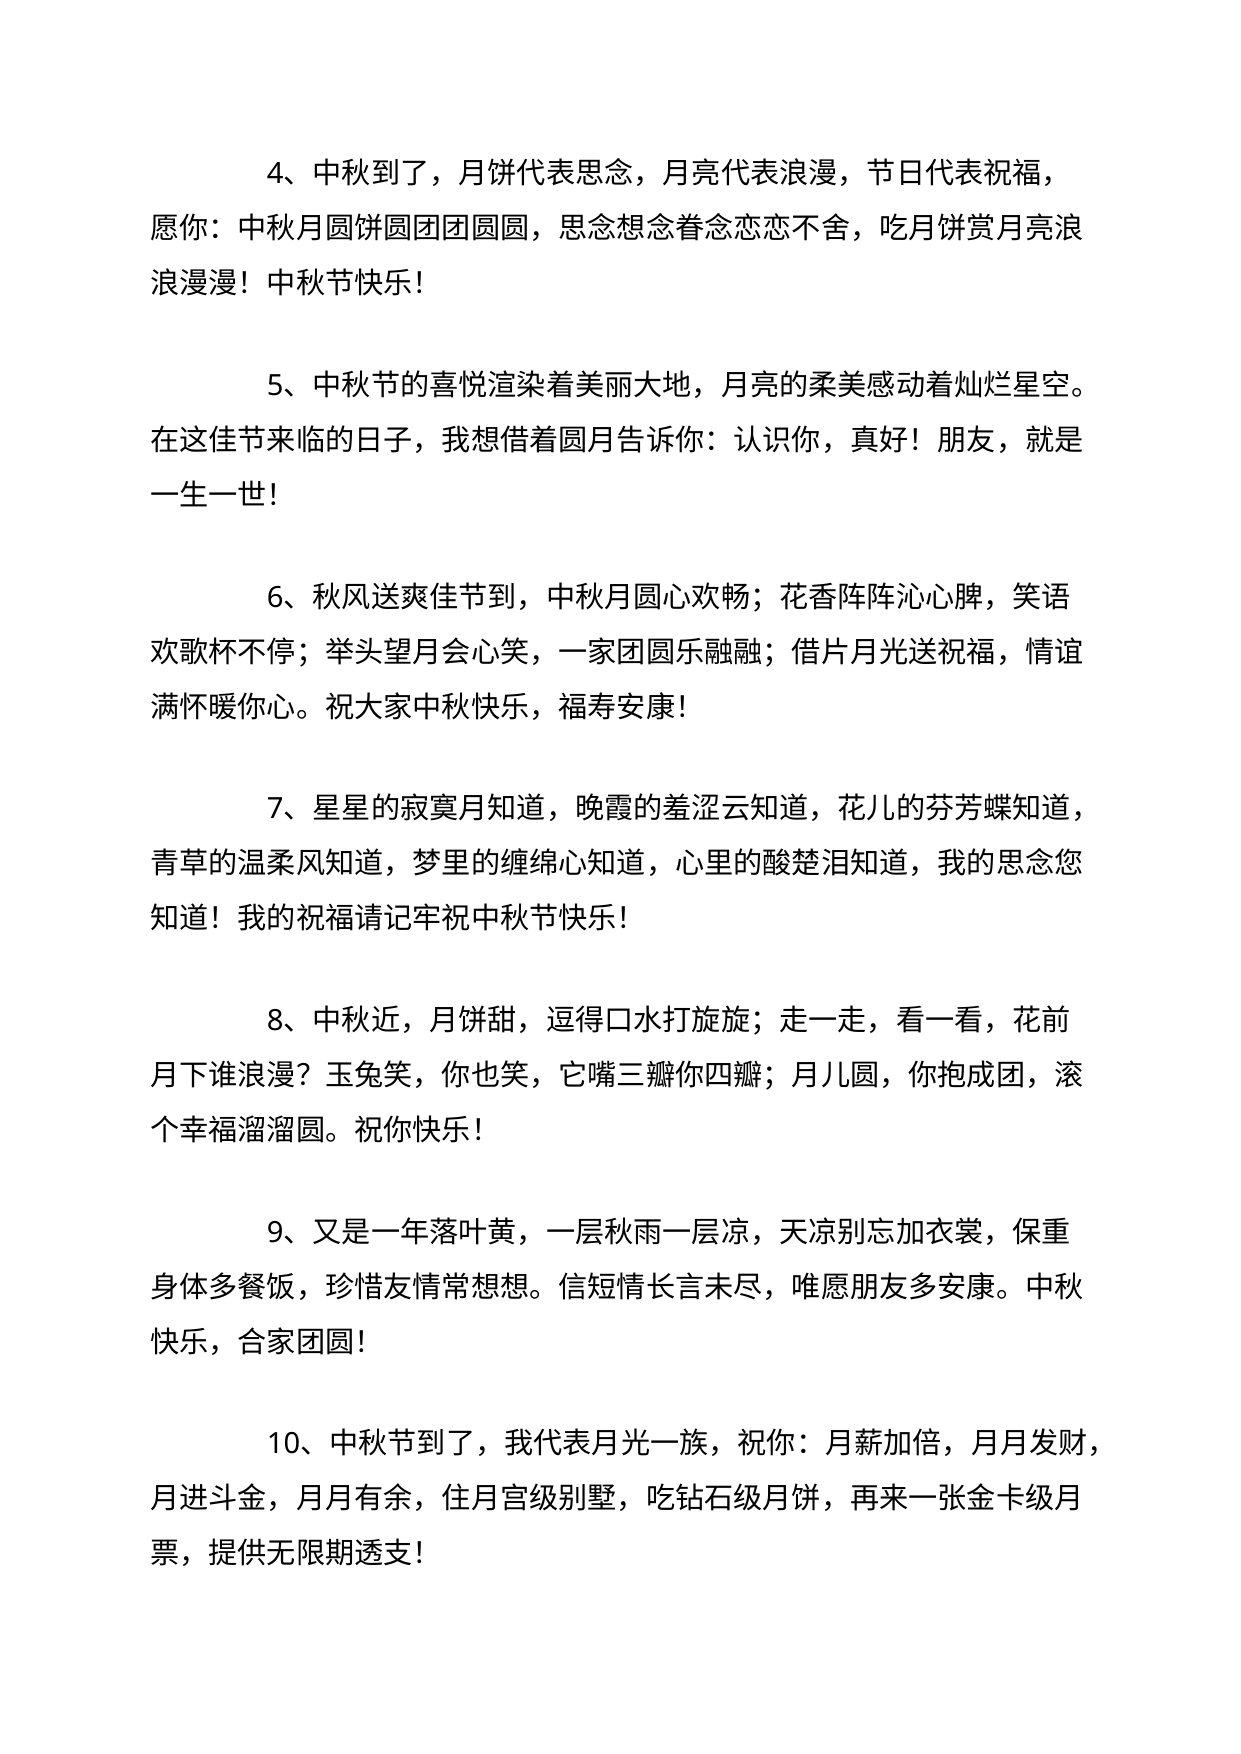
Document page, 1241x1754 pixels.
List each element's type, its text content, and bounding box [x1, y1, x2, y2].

text 10、中秋节到了，我代表月光一族，祝你：月薪加倍，月月发财，月进斗金，月月有余，住月宫级别墅，吃钻石级月饼，再来一张金卡级月票，提供无限期透支！ [150, 1420, 1090, 1572]
text 6、秋风送爽佳节到，中秋月圆心欢畅；花香阵阵沁心脾，笑语欢歌杯不停；举头望月会心笑，一家团圆乐融融；借片月光送祝福，情谊满怀暖你心。祝大家中秋快乐，福寿安康！ [150, 573, 1090, 726]
text 4、中秋到了，月饼代表思念，月亮代表浪漫，节日代表祝福，愿你：中秋月圆饼圆团团圆圆，思念想念眷念恋恋不舍，吃月饼赏月亮浪浪漫漫！中秋节快乐！ [150, 150, 1090, 302]
text 5、中秋节的喜悦渲染着美丽大地，月亮的柔美感动着灿烂星空。在这佳节来临的日子，我想借着圆月告诉你：认识你，真好！朋友，就是一生一世！ [150, 362, 1090, 514]
text 9、又是一年落叶黄，一层秋雨一层凉，天凉别忘加衣裳，保重身体多餐饭，珍惜友情常想想。信短情长言未尽，唯愿朋友多安康。中秋快乐，合家团圆！ [150, 1208, 1090, 1361]
text 7、星星的寂寞月知道，晚霞的羞涩云知道，花儿的芬芳蝶知道，青草的温柔风知道，梦里的缠绵心知道，心里的酸楚泪知道，我的思念您知道！我的祝福请记牢祝中秋节快乐！ [150, 785, 1090, 937]
text 8、中秋近，月饼甜，逗得口水打旋旋；走一走，看一看，花前月下谁浪漫？玉兔笑，你也笑，它嘴三瓣你四瓣；月儿圆，你抱成团，滚个幸福溜溜圆。祝你快乐！ [150, 997, 1090, 1149]
